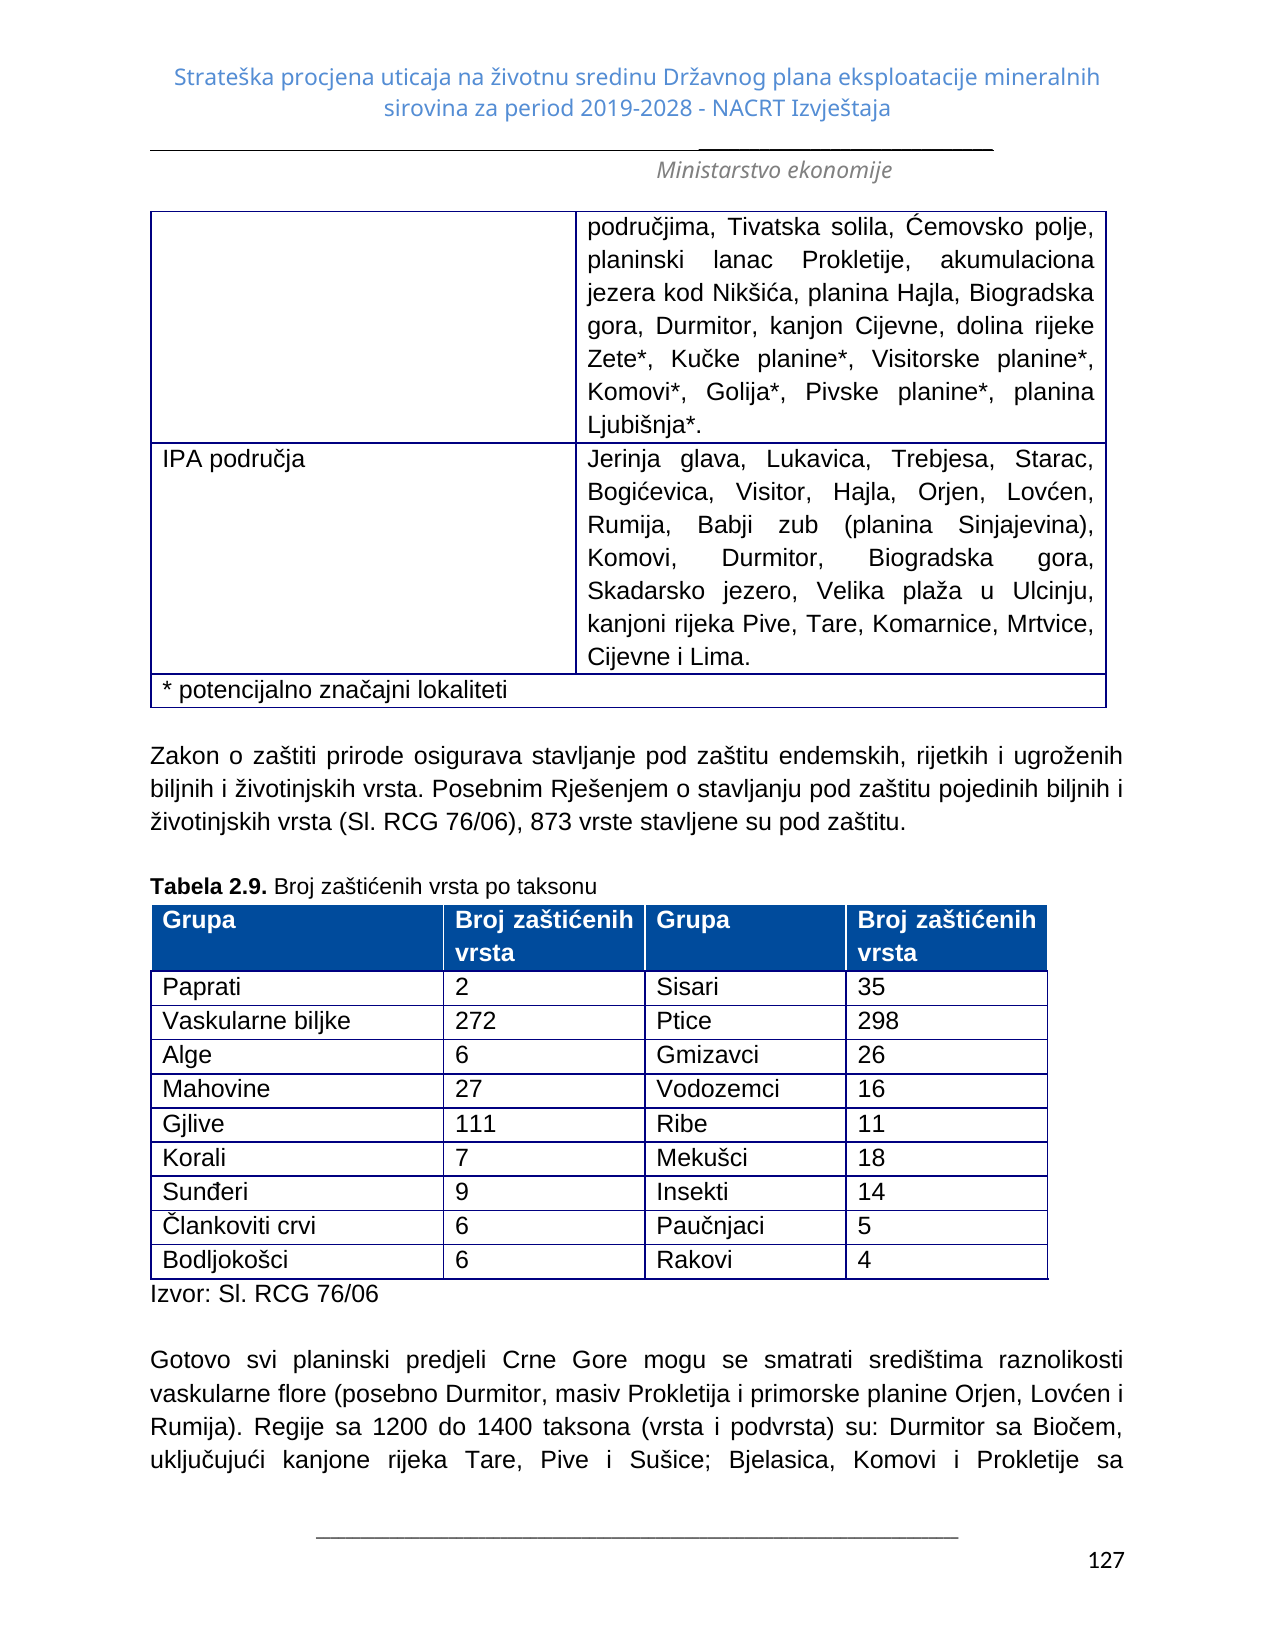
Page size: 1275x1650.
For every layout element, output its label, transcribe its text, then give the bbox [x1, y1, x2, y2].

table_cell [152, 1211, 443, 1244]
text Zakon o zaštiti prirode osigurava stavljanje pod zaštitu endemskih, rijetkih i ugroženih biljnih i životinjskih vrsta. Posebnim Rješenjem o stavljanju pod zaštitu pojedinih biljnih i životinjskih vrsta (Sl. RCG 76/06), 873 vrste stavljene su pod zaštitu. [150, 741, 1125, 836]
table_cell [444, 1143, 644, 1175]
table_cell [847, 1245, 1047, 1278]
text Izvor: Sl. RCG 76/06 [150, 1279, 1125, 1308]
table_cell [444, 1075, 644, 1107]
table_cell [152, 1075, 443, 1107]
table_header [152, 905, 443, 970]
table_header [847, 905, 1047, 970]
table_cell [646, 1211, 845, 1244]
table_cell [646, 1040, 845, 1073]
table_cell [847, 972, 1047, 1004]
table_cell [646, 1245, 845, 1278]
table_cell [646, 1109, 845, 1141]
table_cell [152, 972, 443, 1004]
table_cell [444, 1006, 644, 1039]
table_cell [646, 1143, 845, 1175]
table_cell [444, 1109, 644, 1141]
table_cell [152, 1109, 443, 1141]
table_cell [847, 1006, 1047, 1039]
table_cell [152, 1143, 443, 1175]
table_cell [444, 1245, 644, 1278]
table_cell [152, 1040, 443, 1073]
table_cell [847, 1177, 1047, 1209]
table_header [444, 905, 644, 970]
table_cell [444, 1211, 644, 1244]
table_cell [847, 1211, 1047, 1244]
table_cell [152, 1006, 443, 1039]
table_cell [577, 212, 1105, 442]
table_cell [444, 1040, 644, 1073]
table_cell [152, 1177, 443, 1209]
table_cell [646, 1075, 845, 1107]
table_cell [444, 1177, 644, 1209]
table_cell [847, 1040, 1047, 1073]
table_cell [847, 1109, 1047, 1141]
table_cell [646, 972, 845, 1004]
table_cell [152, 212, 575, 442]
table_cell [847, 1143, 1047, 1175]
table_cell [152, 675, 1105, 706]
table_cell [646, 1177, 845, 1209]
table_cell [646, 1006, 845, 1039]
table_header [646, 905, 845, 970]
text Tabela 2.9. Broj zaštićenih vrsta po taksonu [150, 873, 1125, 899]
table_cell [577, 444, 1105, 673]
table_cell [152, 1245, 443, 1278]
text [150, 1346, 1125, 1473]
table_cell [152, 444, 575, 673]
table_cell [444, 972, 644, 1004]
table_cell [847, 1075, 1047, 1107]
